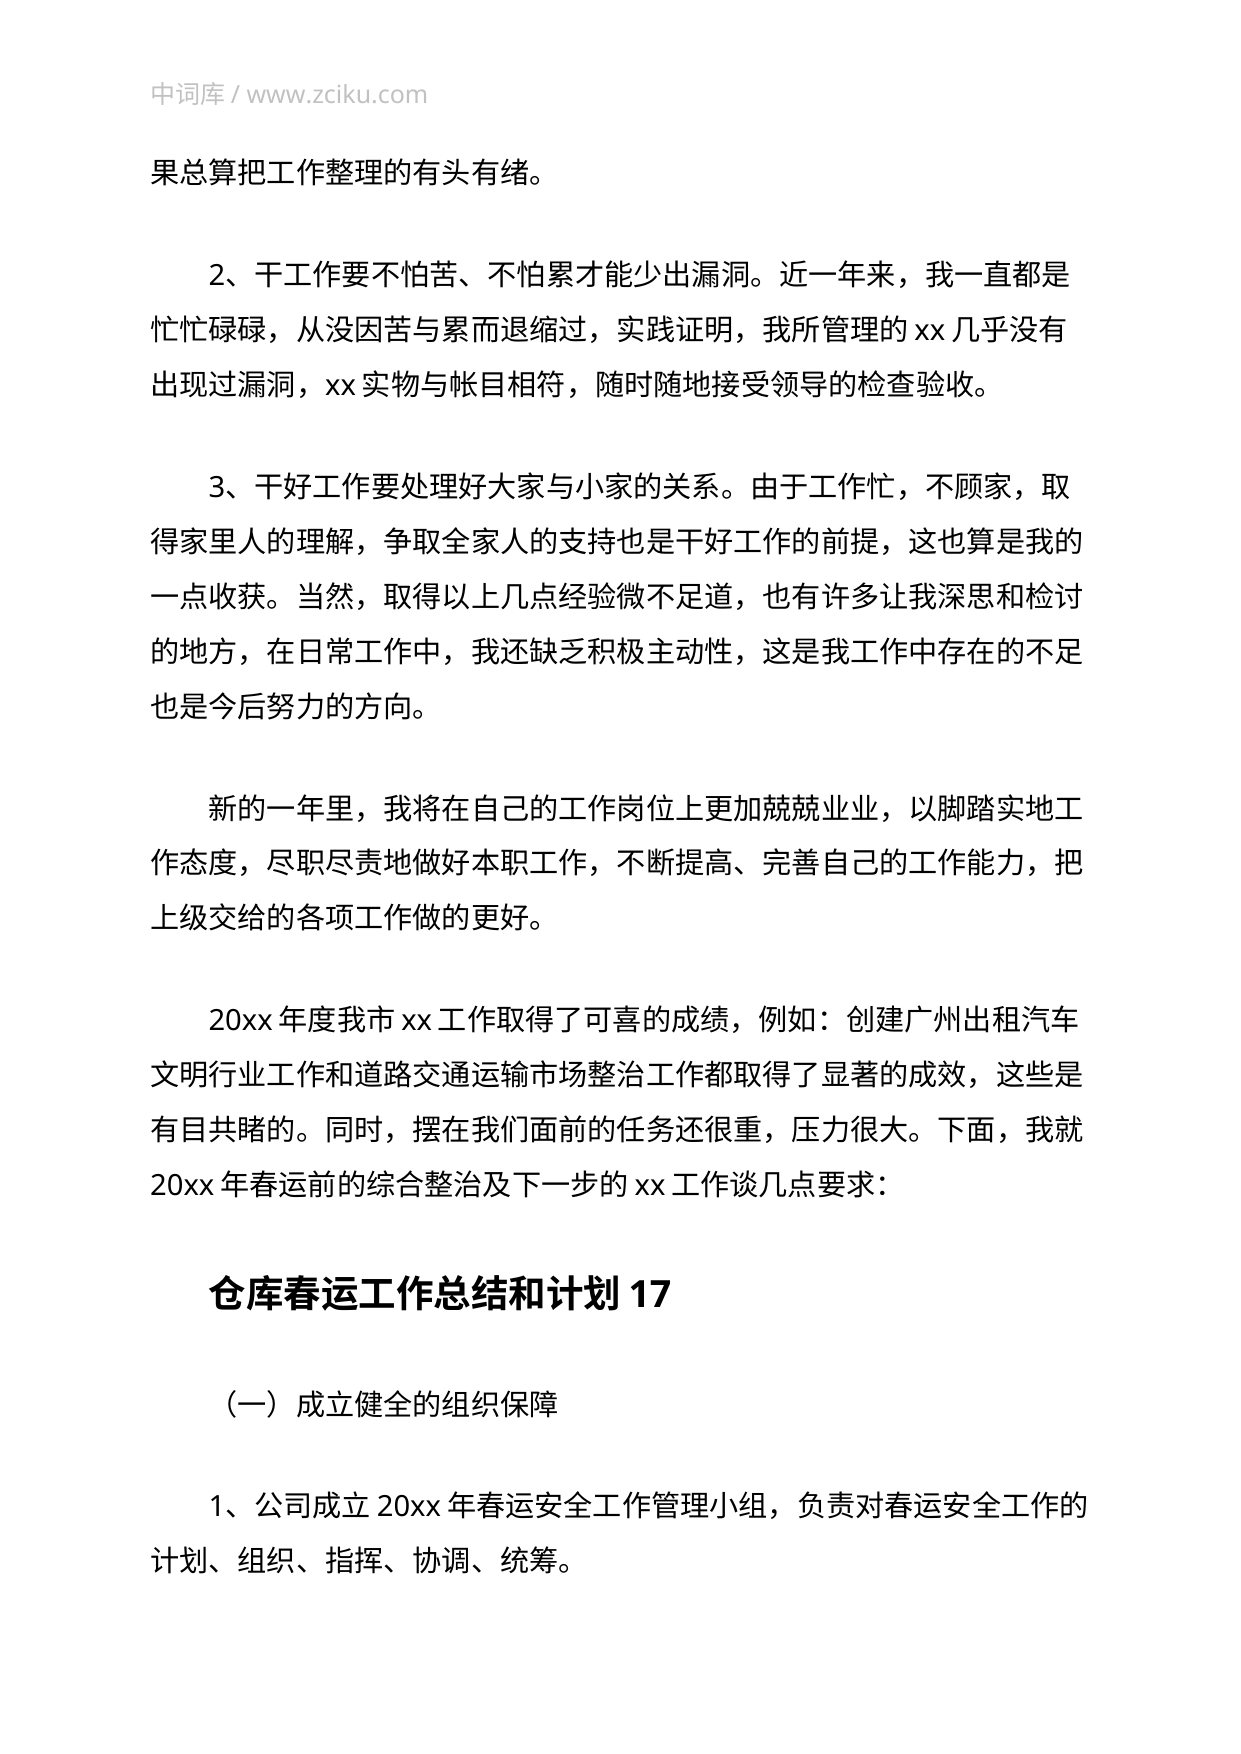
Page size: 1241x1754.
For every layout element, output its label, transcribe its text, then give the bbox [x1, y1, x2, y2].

text 1、公司成立20xx年春运安全工作管理小组，负责对春运安全工作的计划、组织、指挥、协调、统筹。 [150, 1483, 1090, 1580]
text 20xx年度我市xx工作取得了可喜的成绩，例如：创建广州出租汽车文明行业工作和道路交通运输市场整治工作都取得了显著的成效，这些是有目共睹的。同时，摆在我们面前的任务还很重，压力很大。下面，我就20xx年春运前的综合整治及下一步的xx工作谈几点要求： [150, 997, 1090, 1204]
text 新的一年里，我将在自己的工作岗位上更加兢兢业业，以脚踏实地工作态度，尽职尽责地做好本职工作，不断提高、完善自己的工作能力，把上级交给的各项工作做的更好。 [150, 785, 1090, 937]
text 3、干好工作要处理好大家与小家的关系。由于工作忙，不顾家，取得家里人的理解，争取全家人的支持也是干好工作的前提，这也算是我的一点收获。当然，取得以上几点经验微不足道，也有许多让我深思和检讨的地方，在日常工作中，我还缺乏积极主动性，这是我工作中存在的不足也是今后努力的方向。 [150, 464, 1090, 726]
text 2、干工作要不怕苦、不怕累才能少出漏洞。近一年来，我一直都是忙忙碌碌，从没因苦与累而退缩过，实践证明，我所管理的xx几乎没有出现过漏洞，xx实物与帐目相符，随时随地接受领导的检查验收。 [150, 252, 1090, 404]
text 仓库春运工作总结和计划17 [150, 1263, 1090, 1318]
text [150, 150, 1090, 192]
text （一）成立健全的组织保障 [150, 1381, 1090, 1423]
